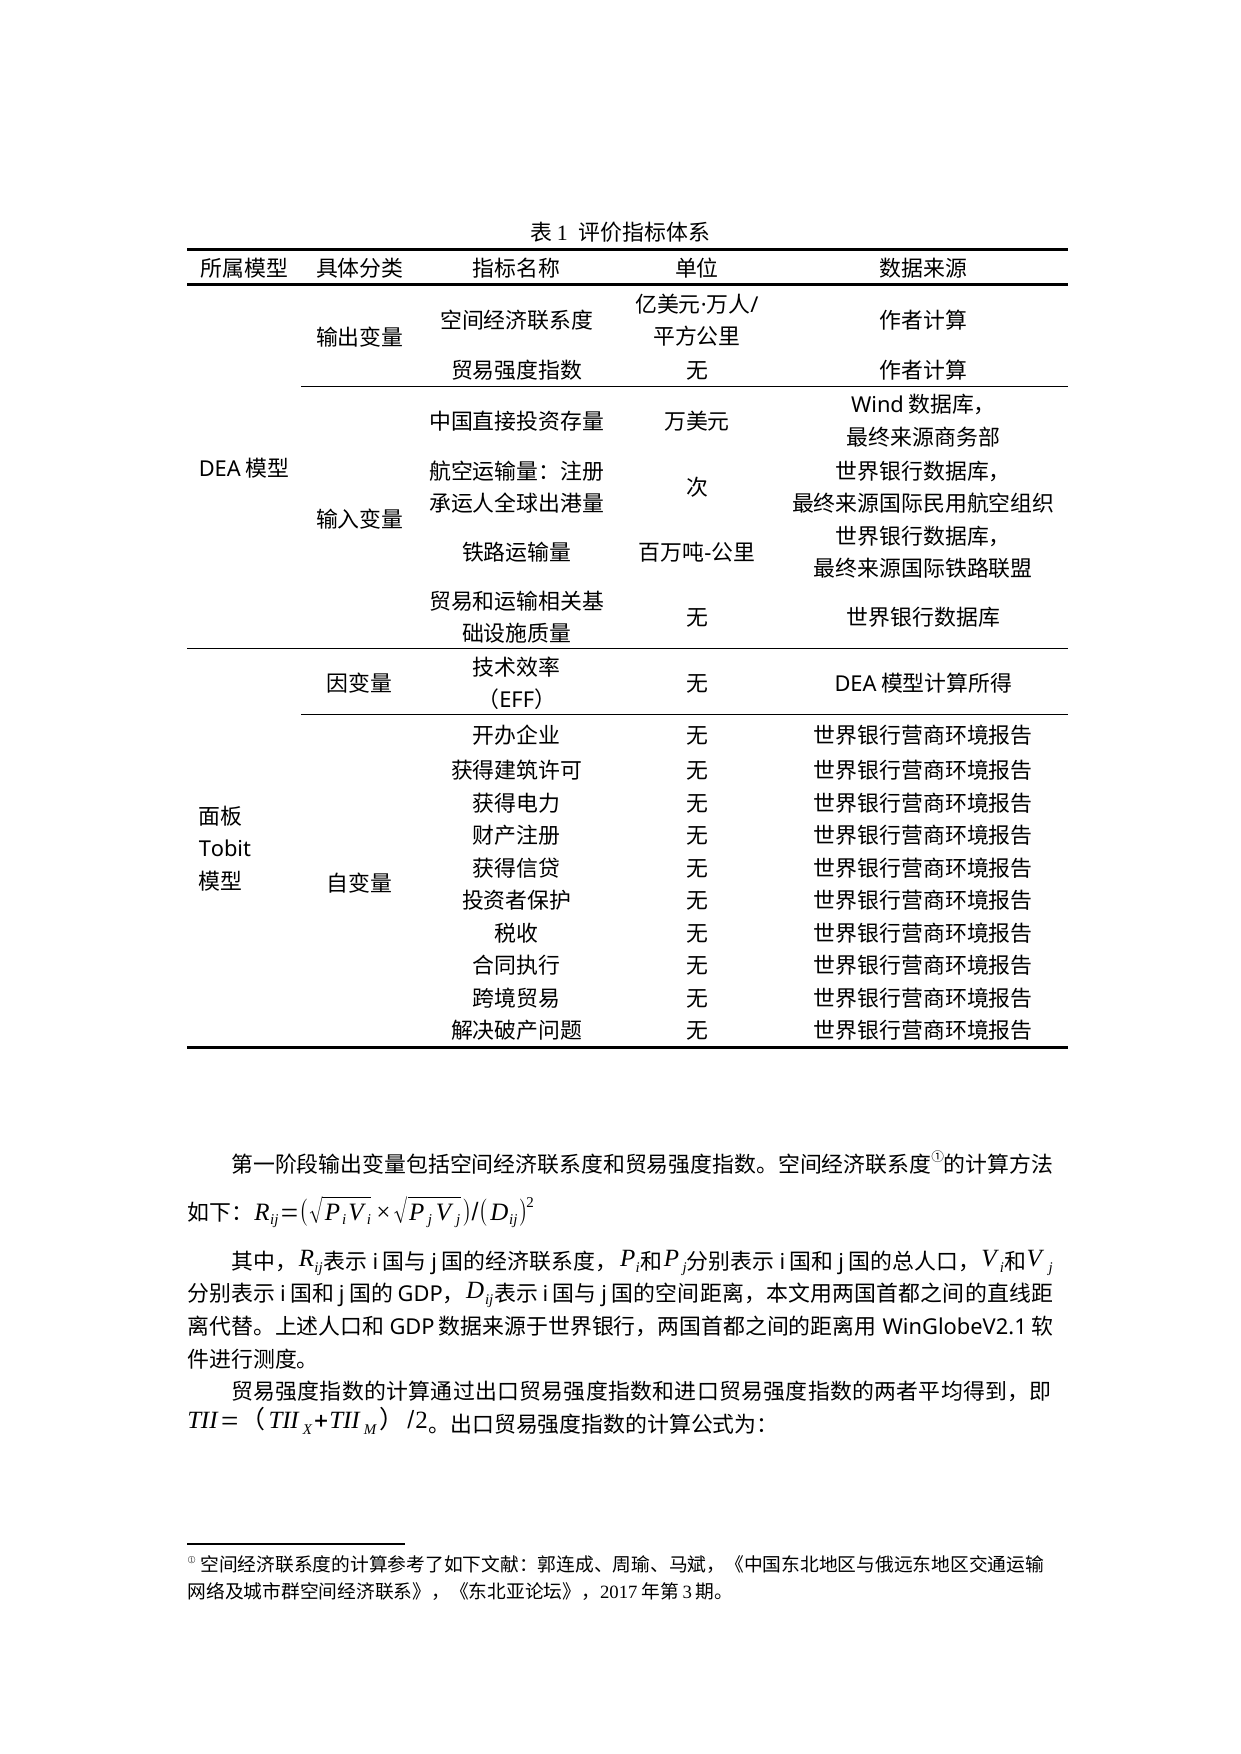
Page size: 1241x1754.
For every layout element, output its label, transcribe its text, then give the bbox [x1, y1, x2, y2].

text 第一阶段输出变量包括空间经济联系度和贸易强度指数。空间经济联系度的计算方法如下： [187, 1146, 1053, 1244]
table_cell 税收 [418, 916, 615, 948]
table_header 单位 [615, 251, 778, 283]
table_cell 世界银行营商环境报告 [778, 948, 1068, 981]
table_cell 空间经济联系度 [418, 286, 615, 351]
table_cell 贸易和运输相关基础设施质量 [418, 583, 615, 648]
text 其中，表示i国与j国的经济联系度，和分别表示i国和j国的总人口，和分别表示i国和j国的GDP，表示i国与j国的空间距离，本文用两国首都之间的直线距离代替。上述人口和GDP数据来源于世界银行，两国首都之间的距离用WinGlobeV2.1软件进行测度。 [187, 1244, 1053, 1374]
table_cell 无 [615, 948, 778, 981]
table_cell 中国直接投资存量 [418, 387, 615, 452]
table_cell 世界银行营商环境报告 [778, 916, 1068, 948]
table_cell 投资者保护 [418, 883, 615, 916]
table_cell 世界银行营商环境报告 [778, 851, 1068, 883]
table_header 指标名称 [418, 251, 615, 283]
table_cell 无 [615, 981, 778, 1013]
table_cell 获得电力 [418, 786, 615, 818]
table_cell 作者计算 [778, 286, 1068, 351]
table_cell 世界银行数据库， 最终来源国际铁路联盟 [778, 518, 1068, 583]
table_cell 次 [615, 452, 778, 518]
table_cell 因变量 [301, 649, 417, 714]
table_cell 万美元 [615, 387, 778, 452]
table_cell 无 [615, 649, 778, 714]
table_cell DEA模型计算所得 [778, 649, 1068, 714]
table_cell 亿美元·万人/平方公里 [615, 286, 778, 351]
table_cell 铁路运输量 [418, 518, 615, 583]
table_cell 获得信贷 [418, 851, 615, 883]
table_cell 解决破产问题 [418, 1013, 615, 1046]
table_cell 无 [615, 851, 778, 883]
table_cell 技术效率 （EFF） [418, 649, 615, 714]
table_cell Wind数据库， 最终来源商务部 [778, 387, 1068, 452]
table_cell 世界银行营商环境报告 [778, 715, 1068, 750]
table_header 数据来源 [778, 251, 1068, 283]
table_cell 航空运输量：注册承运人全球出港量 [418, 452, 615, 518]
text 表1 评价指标体系 [187, 215, 1053, 247]
table_cell 无 [615, 916, 778, 948]
table_cell 世界银行营商环境报告 [778, 1013, 1068, 1046]
table_cell 获得建筑许可 [418, 750, 615, 786]
text 贸易强度指数的计算通过出口贸易强度指数和进口贸易强度指数的两者平均得到，即。出口贸易强度指数的计算公式为： [187, 1374, 1053, 1439]
table_cell 合同执行 [418, 948, 615, 981]
table_cell 世界银行营商环境报告 [778, 750, 1068, 786]
table_cell DEA模型 [187, 286, 301, 648]
table_cell 作者计算 [778, 351, 1068, 386]
table_cell 世界银行数据库 [778, 583, 1068, 648]
table_cell 开办企业 [418, 715, 615, 750]
table_cell 世界银行营商环境报告 [778, 818, 1068, 851]
table_cell 无 [615, 750, 778, 786]
table_cell 无 [615, 818, 778, 851]
table_cell 自变量 [301, 715, 417, 1046]
table_cell 百万吨-公里 [615, 518, 778, 583]
table_cell 贸易强度指数 [418, 351, 615, 386]
table_cell 输出变量 [301, 286, 417, 386]
table_cell 无 [615, 351, 778, 386]
table_cell 世界银行数据库， 最终来源国际民用航空组织 [778, 452, 1068, 518]
table_cell 输入变量 [301, 387, 417, 648]
table_header 所属模型 [187, 251, 301, 283]
table_cell 无 [615, 786, 778, 818]
table_cell 世界银行营商环境报告 [778, 883, 1068, 916]
table_cell 世界银行营商环境报告 [778, 786, 1068, 818]
table_cell 面板Tobit 模型 [187, 649, 301, 1046]
table_cell 无 [615, 583, 778, 648]
table_cell 无 [615, 1013, 778, 1046]
table_cell 跨境贸易 [418, 981, 615, 1013]
table_cell 无 [615, 883, 778, 916]
table_cell 无 [615, 715, 778, 750]
table_cell 财产注册 [418, 818, 615, 851]
table_cell 世界银行营商环境报告 [778, 981, 1068, 1013]
table_header 具体分类 [301, 251, 417, 283]
